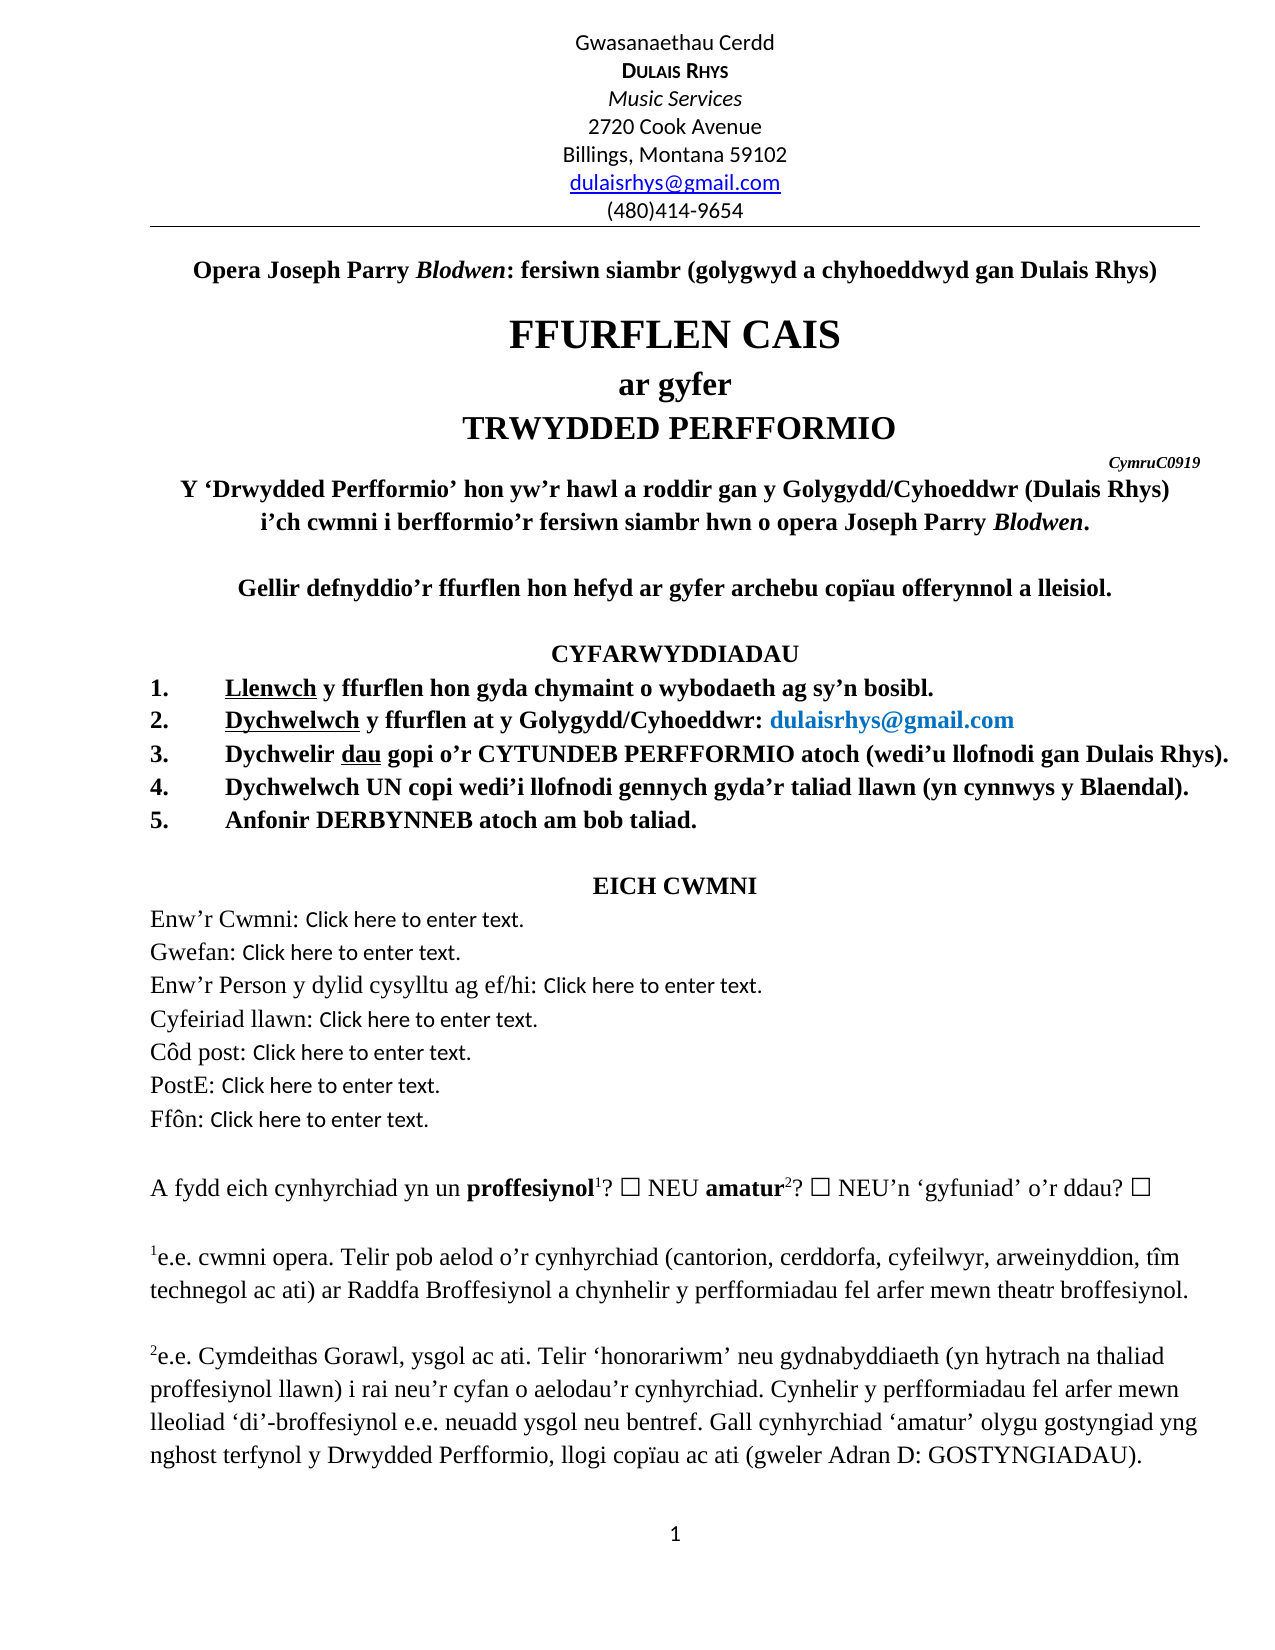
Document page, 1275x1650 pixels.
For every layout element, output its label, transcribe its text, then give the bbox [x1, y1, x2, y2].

text 1e.e. cwmni opera. Telir pob aelod o’r cynhyrchiad (cantorion, cerddorfa, cyfeilwyr, arweinyddion, tîm technegol ac ati) ar Raddfa Broffesiynol a chynhelir y perfformiadau fel arfer mewn theatr broffesiynol. [150, 1242, 1200, 1304]
text Y ‘Drwydded Perfformio’ hon yw’r hawl a roddir gan y Golygydd/Cyhoeddwr (Dulais Rhys) [150, 474, 1200, 503]
text 4. Dychwelwch UN copi wedi’i llofnodi gennych gyda’r taliad llawn (yn cynnwys y Blaendal). [150, 772, 1200, 800]
text CymruC0919 [150, 452, 1200, 472]
text Gwefan: [150, 937, 1200, 966]
text PostE: [150, 1070, 1200, 1099]
text 2e.e. Cymdeithas Gorawl, ysgol ac ati. Telir ‘honorariwm’ neu gydnabyddiaeth (yn hytrach na thaliad proffesiynol llawn) i rai neu’r cyfan o aelodau’r cynhyrchiad. Cynhelir y perfformiadau fel arfer mewn lleoliad ‘di’-broffesiynol e.e. neuadd ysgol neu bentref. Gall cynhyrchiad ‘amatur’ olygu gostyngiad yng nghost terfynol y Drwydded Perfformio, llogi copïau ac ati (gweler Adran D: GOSTYNGIADAU). [150, 1341, 1219, 1469]
text Gellir defnyddio’r ffurflen hon hefyd ar gyfer archebu copïau offerynnol a lleisiol. [150, 573, 1200, 602]
text A fydd eich cynhyrchiad yn un proffesiynol1? NEU amatur2? NEU’n ‘gyfuniad’ o’r ddau? [150, 1170, 1200, 1204]
text 3. Dychwelir dau gopi o’r CYTUNDEB PERFFORMIO atoch (wedi’u llofnodi gan Dulais Rhys). [150, 739, 1256, 767]
text Enw’r Person y dylid cysylltu ag ef/hi: [150, 970, 1200, 999]
text TRWYDDED PERFFORMIO [150, 408, 1200, 447]
text Opera Joseph Parry Blodwen: fersiwn siambr (golygwyd a chyhoeddwyd gan Dulais Rhys) [150, 255, 1200, 284]
text Côd post: [150, 1037, 1200, 1066]
text EICH CWMNI [150, 871, 1200, 899]
text Enw’r Cwmni: [150, 904, 1200, 933]
text ar gyfer [150, 364, 1200, 403]
text i’ch cwmni i berfformio’r fersiwn siambr hwn o opera Joseph Parry Blodwen. [150, 507, 1200, 536]
text Cyfeiriad llawn: [150, 1004, 1200, 1033]
text Ffôn: [150, 1104, 1200, 1133]
text 1. Llenwch y ffurflen hon gyda chymaint o wybodaeth ag sy’n bosibl. [150, 673, 1200, 701]
text 5. Anfonir DERBYNNEB atoch am bob taliad. [150, 805, 1200, 833]
text FFURFLEN CAIS [150, 309, 1200, 357]
text CYFARWYDDIADAU [150, 639, 1200, 668]
text 2. Dychwelwch y ffurflen at y Golygydd/Cyhoeddwr: dulaisrhys@gmail.com [150, 706, 1200, 734]
